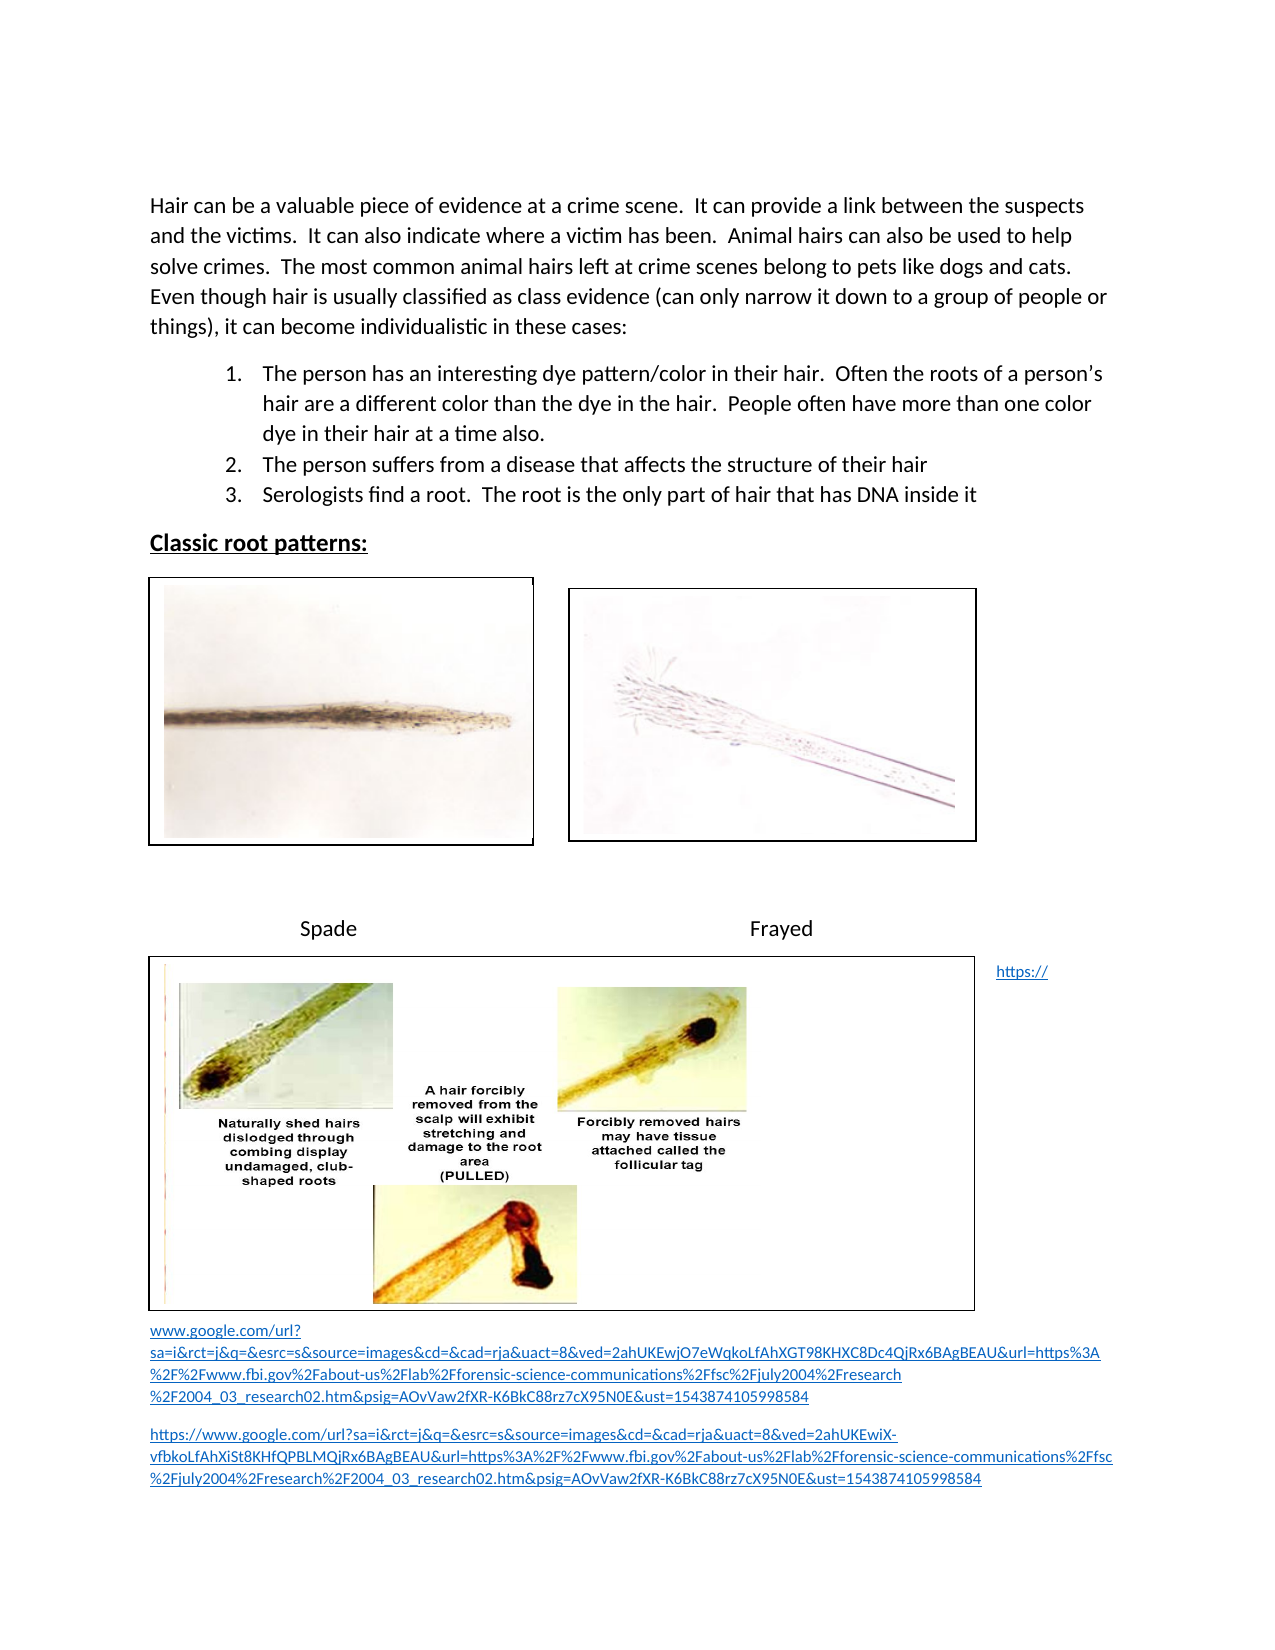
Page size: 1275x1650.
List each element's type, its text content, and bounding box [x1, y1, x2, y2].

text Classic root patterns: [150, 527, 1125, 557]
text Spade Frayed [225, 914, 1125, 942]
text Hair can be a valuable piece of evidence at a crime scene. It can provide a link between the suspects and the victims. It can also indicate where a victim has been. Animal hairs can also be used to help solve crimes. The most common animal hairs left at crime scenes belong to pets like dogs and cats. Even though hair is usually classified as class evidence (can only narrow it down to a group of people or things), it can become individualistic in these cases: [150, 191, 1125, 340]
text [150, 1424, 1125, 1489]
list Serologists find a root. The root is the only part of hair that has DNA inside it [225, 480, 1125, 508]
list The person suffers from a disease that affects the structure of their hair [225, 450, 1125, 478]
picture [164, 585, 533, 838]
list The person has an interesting dye pattern/color in their hair. Often the roots of a person’s hair are a different color than the dye in the hair. People often have more than one color dye in their hair at a time also. [225, 359, 1125, 447]
picture [583, 596, 955, 834]
picture [164, 964, 761, 1304]
